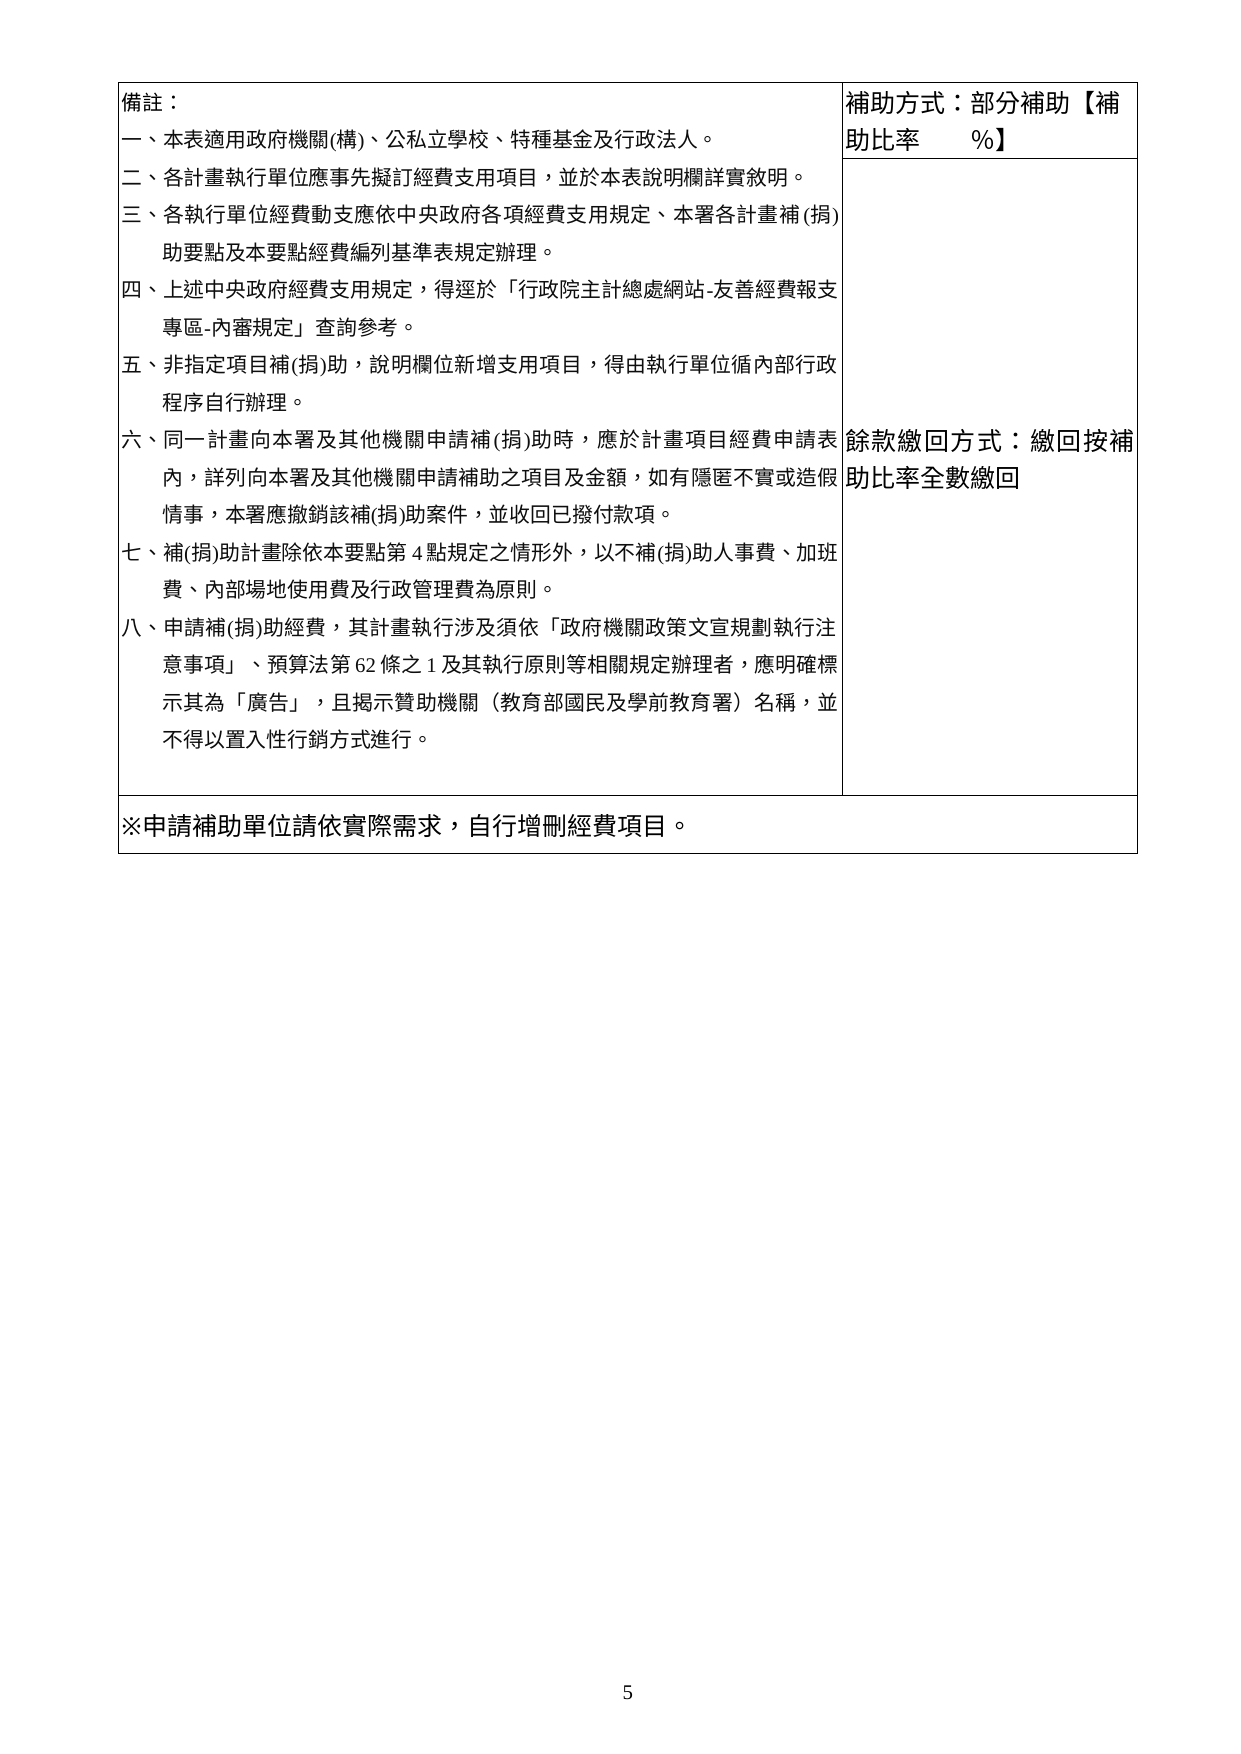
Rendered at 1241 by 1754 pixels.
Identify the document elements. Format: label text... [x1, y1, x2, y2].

table_cell 備註： 本表適用政府機關(構)、公私立學校、特種基金及行政法人。 各計畫執行單位應事先擬訂經費支用項目，並於本表說明欄詳實敘明。 各執行單位經費動支應依中央政府各項經費支用規定、本署各計畫補(捐)助要點及本要點經費編列基準表規定辦理。 上述中央政府經費支用規定，得逕於「行政院主計總處網站-友善經費報支專區-內審規定」查詢參考。 非指定項目補(捐)助，說明欄位新增支用項目，得由執行單位循內部行政程序自行辦理。 同一計畫向本署及其他機關申請補(捐)助時，應於計畫項目經費申請表內，詳列向本署及其他機關申請補助之項目及金額，如有隱匿不實或造假情事，本署應撤銷該補(捐)助案件，並收回已撥付款項。 補(捐)助計畫除依本要點第4點規定之情形外，以不補(捐)助人事費、加班費、內部場地使用費及行政管理費為原則。 申請補(捐)助經費，其計畫執行涉及須依「政府機關政策文宣規劃執行注意事項」、預算法第62條之1及其執行原則等相關規定辦理者，應明確標示其為「廣告」，且揭示贊助機關（教育部國民及學前教育署）名稱，並不得以置入性行銷方式進行。 [119, 83, 842, 795]
table_cell 餘款繳回方式：繳回按補助比率全數繳回 [843, 159, 1137, 795]
table_cell 補助方式：部分補助【補助比率 ％】 [843, 83, 1137, 158]
table_cell ※申請補助單位請依實際需求，自行增刪經費項目。 [119, 796, 1137, 853]
